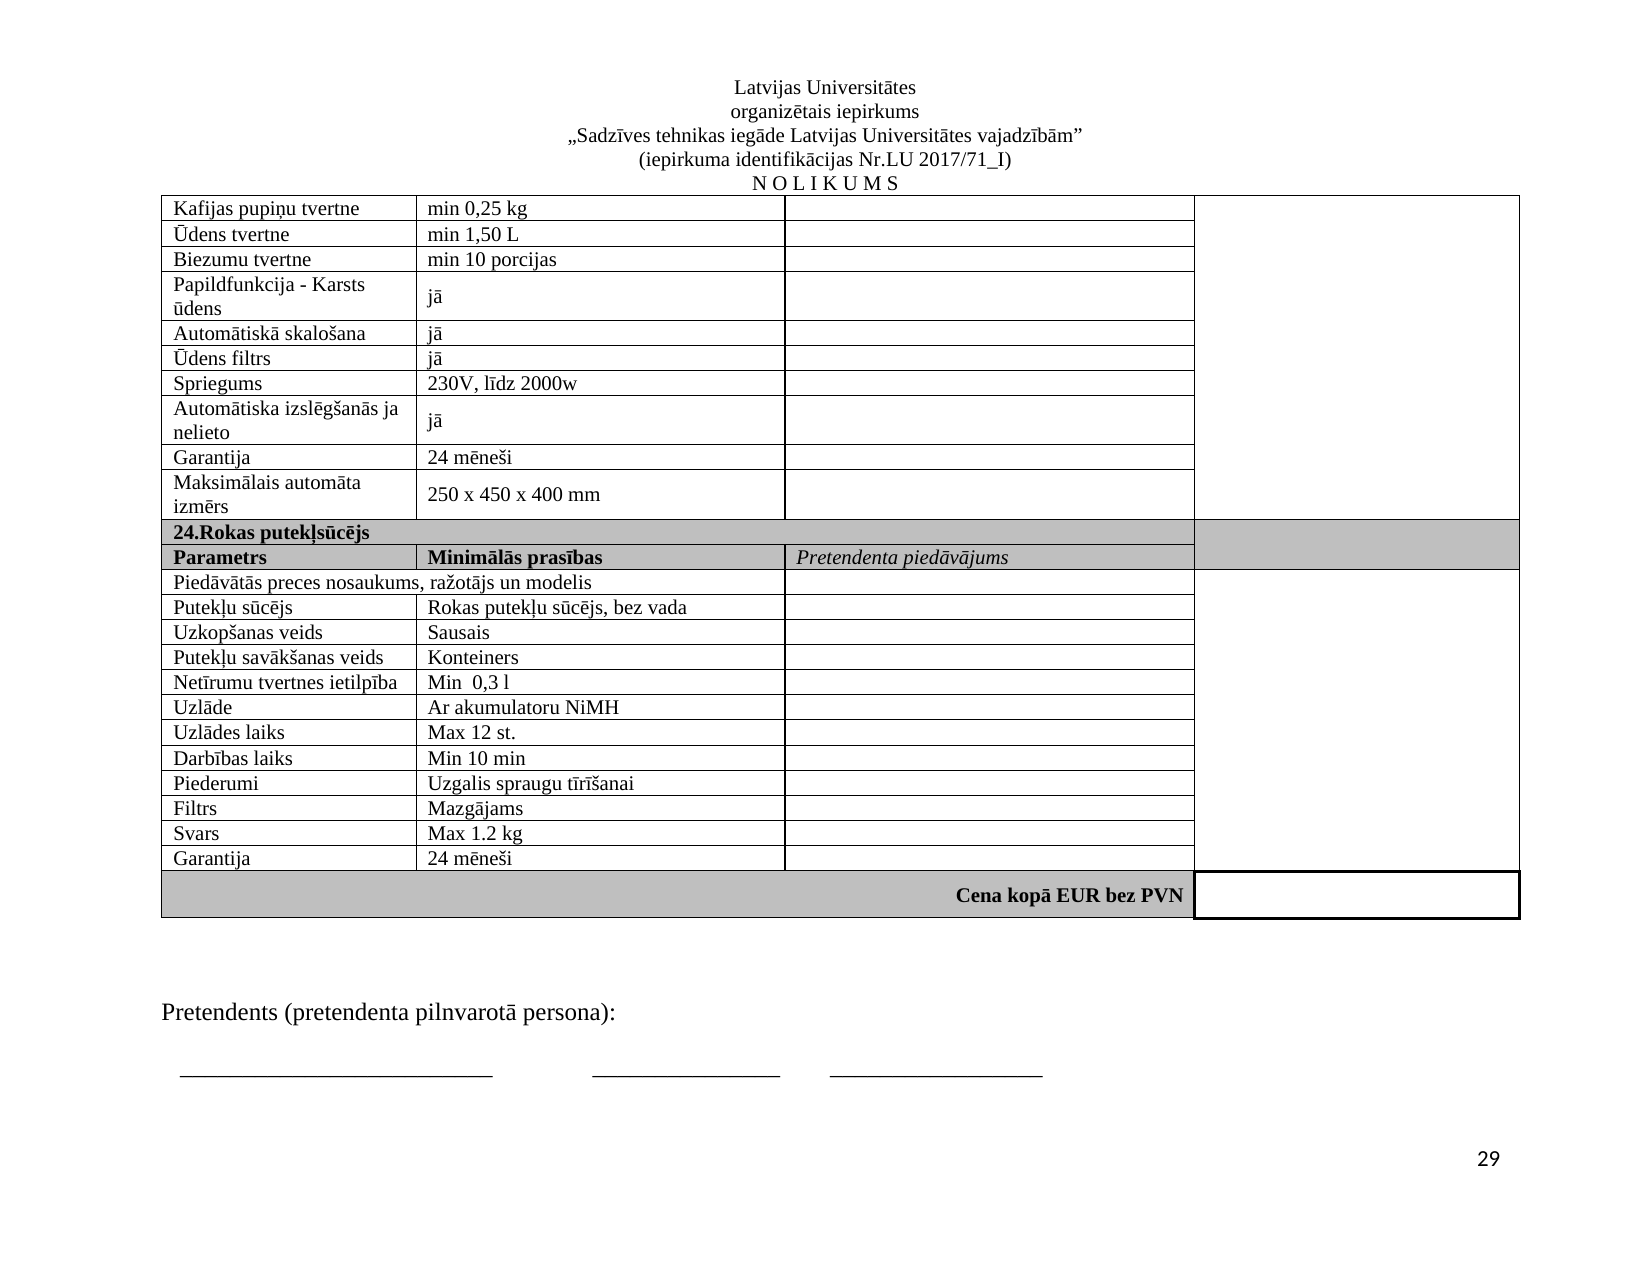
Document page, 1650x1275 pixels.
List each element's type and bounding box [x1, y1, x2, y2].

table_header [150, 195, 1523, 1084]
